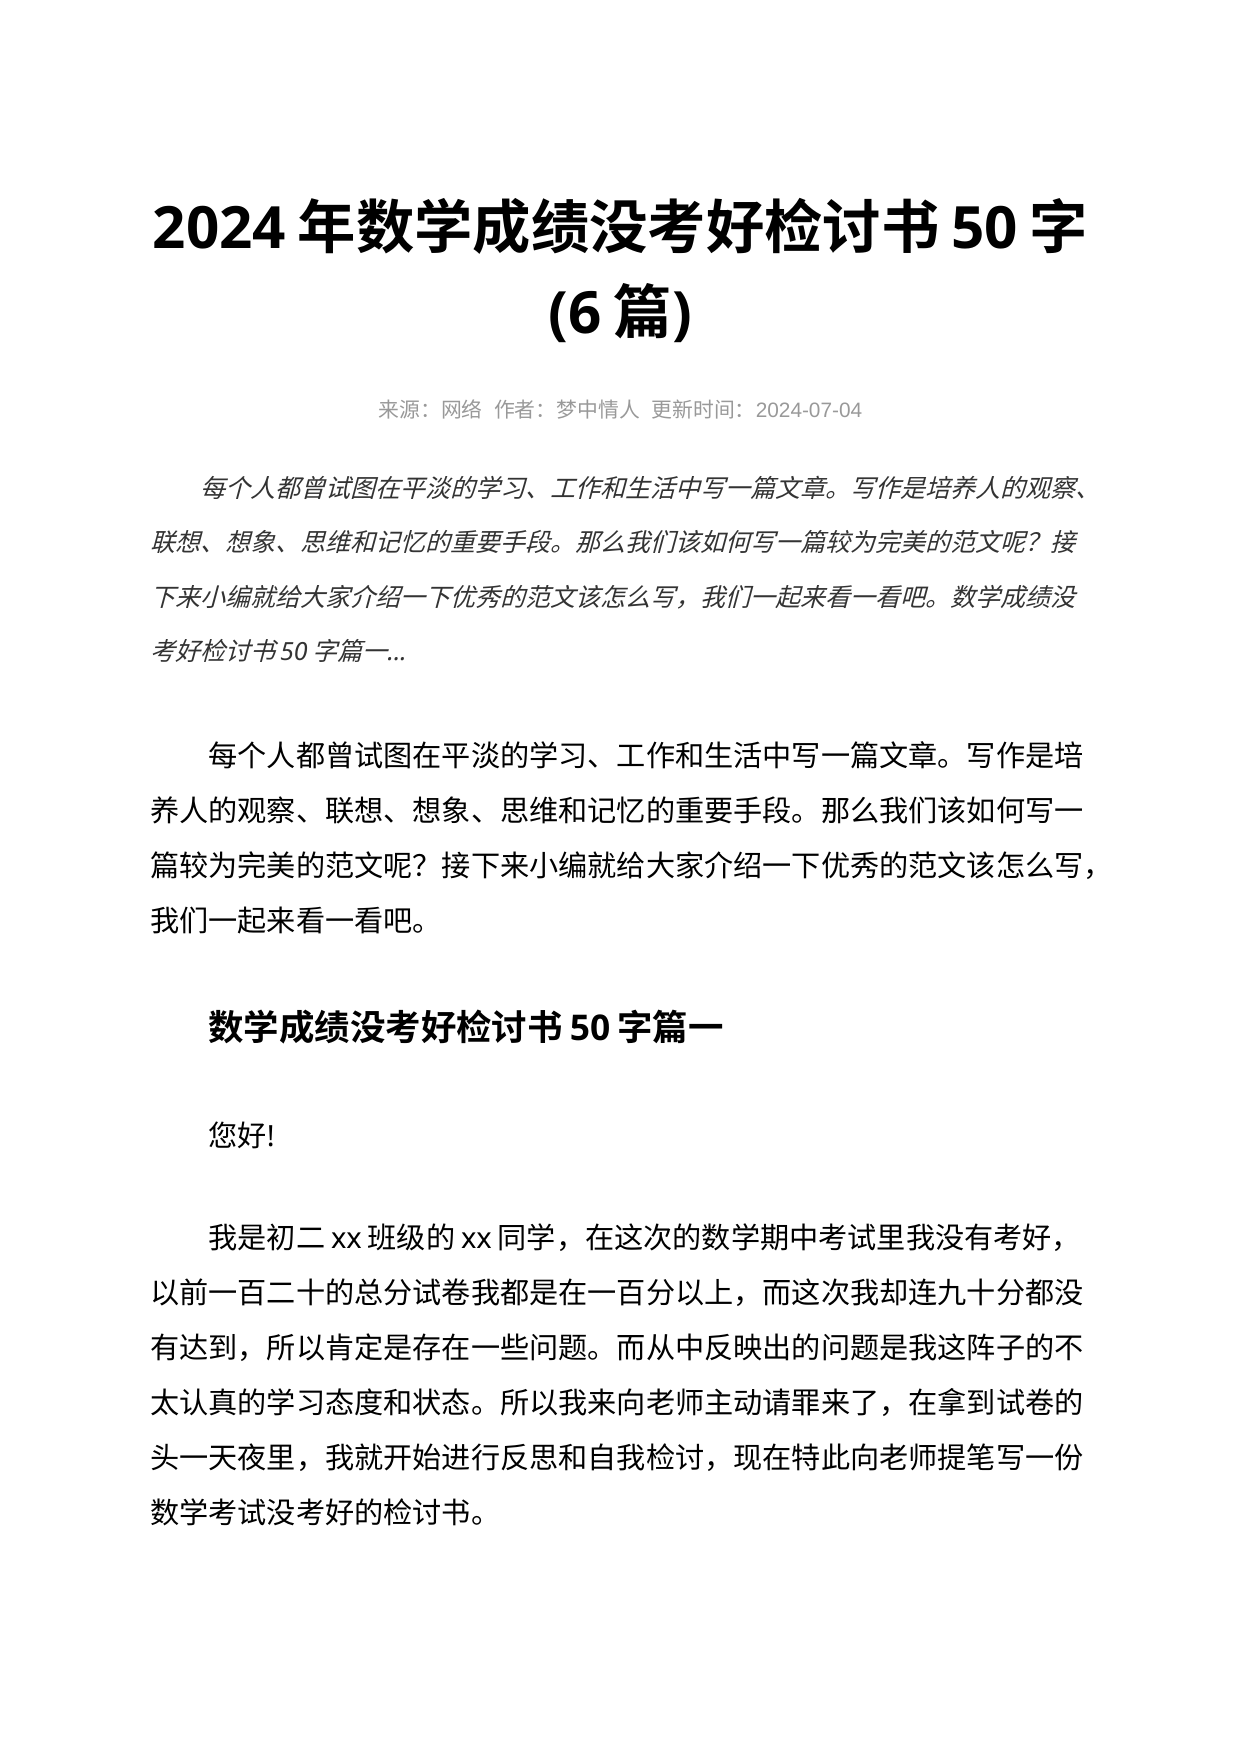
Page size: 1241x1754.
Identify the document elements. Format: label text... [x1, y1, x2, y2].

subtitle 2024年数学成绩没考好检讨书50字(6篇) [150, 181, 1090, 351]
text 我是初二xx班级的xx同学，在这次的数学期中考试里我没有考好，以前一百二十的总分试卷我都是在一百分以上，而这次我却连九十分都没有达到，所以肯定是存在一些问题。而从中反映出的问题是我这阵子的不太认真的学习态度和状态。所以我来向老师主动请罪来了，在拿到试卷的头一天夜里，我就开始进行反思和自我检讨，现在特此向老师提笔写一份数学考试没考好的检讨书。 [150, 1215, 1090, 1532]
text 每个人都曾试图在平淡的学习、工作和生活中写一篇文章。写作是培养人的观察、联想、想象、思维和记忆的重要手段。那么我们该如何写一篇较为完美的范文呢？接下来小编就给大家介绍一下优秀的范文该怎么写，我们一起来看一看吧。数学成绩没考好检讨书50字篇一... [150, 468, 1090, 668]
text 每个人都曾试图在平淡的学习、工作和生活中写一篇文章。写作是培养人的观察、联想、想象、思维和记忆的重要手段。那么我们该如何写一篇较为完美的范文呢？接下来小编就给大家介绍一下优秀的范文该怎么写，我们一起来看一看吧。 [150, 733, 1090, 940]
text 您好! [150, 1113, 1090, 1155]
text 数学成绩没考好检讨书50字篇一 [150, 999, 1090, 1051]
text 来源：网络 作者：梦中情人 更新时间：2024-07-04 [150, 398, 1090, 422]
